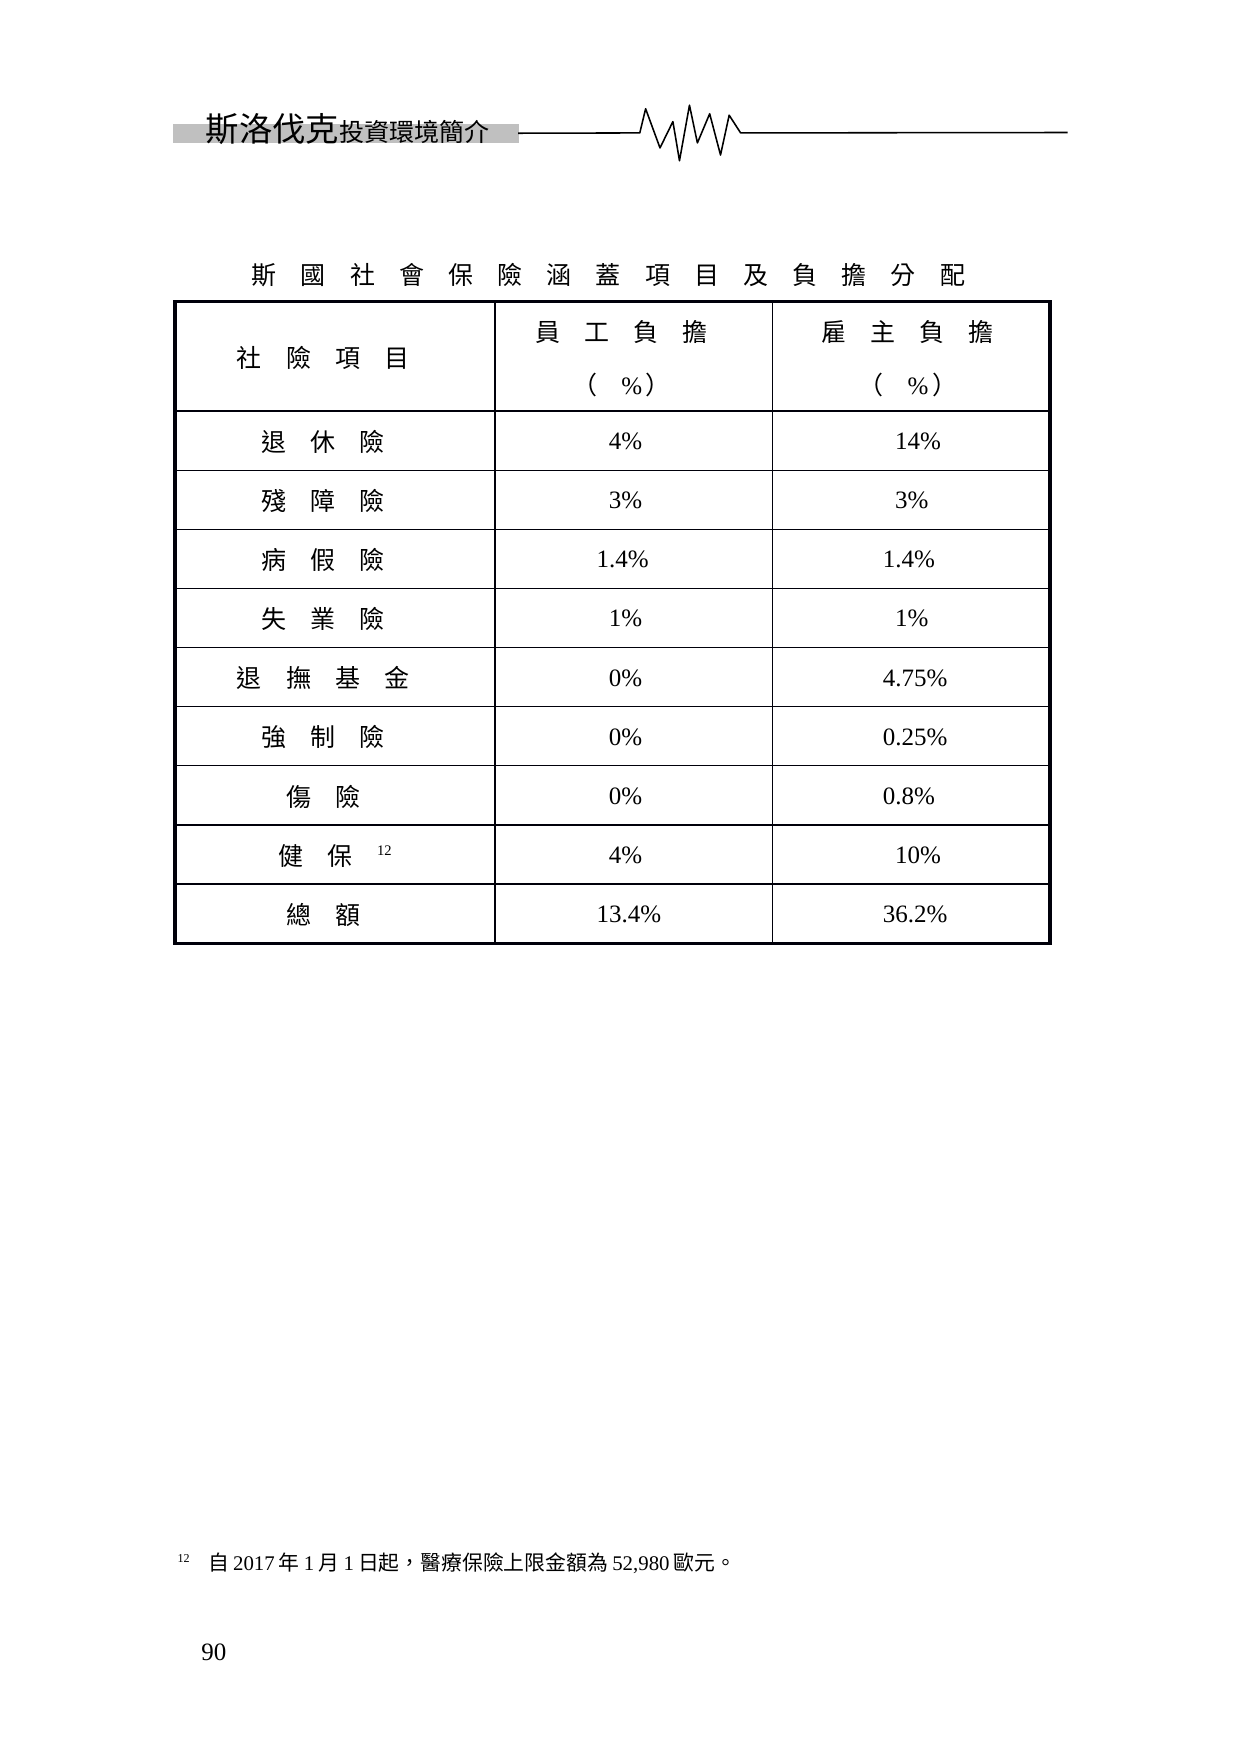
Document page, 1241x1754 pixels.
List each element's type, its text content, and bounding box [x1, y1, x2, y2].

table_header 員工負擔（%） [496, 303, 772, 410]
table_cell 0.8% [773, 766, 1048, 824]
table_cell 退撫基金 [177, 648, 494, 706]
text 斯國社會保險涵蓋項目及負擔分配 [178, 247, 1063, 300]
table_cell 4% [496, 826, 772, 883]
table_header 雇主負擔（%） [773, 303, 1048, 410]
table_cell 殘障險 [177, 471, 494, 528]
table_cell 0.25% [773, 707, 1048, 765]
table_cell 健保 [177, 826, 494, 883]
table_cell 1.4% [773, 530, 1048, 588]
table_cell 1.4% [496, 530, 772, 588]
table_cell 14% [773, 412, 1048, 469]
table_cell 3% [773, 471, 1048, 528]
table_cell 病假險 [177, 530, 494, 588]
table_cell 總額 [177, 885, 494, 942]
table_cell 失業險 [177, 589, 494, 647]
table_cell 0% [496, 648, 772, 706]
table_cell 0% [496, 707, 772, 765]
table_header 社險項目 [177, 303, 494, 410]
table_cell 4.75% [773, 648, 1048, 706]
table_cell 強制險 [177, 707, 494, 765]
table_cell 13.4% [496, 885, 772, 942]
table_cell 3% [496, 471, 772, 528]
table_cell 退休險 [177, 412, 494, 469]
table_cell 36.2% [773, 885, 1048, 942]
table_cell 10% [773, 826, 1048, 883]
table_cell 1% [496, 589, 772, 647]
table_cell 傷險 [177, 766, 494, 824]
table_cell 0% [496, 766, 772, 824]
table_cell 1% [773, 589, 1048, 647]
table_cell 4% [496, 412, 772, 469]
